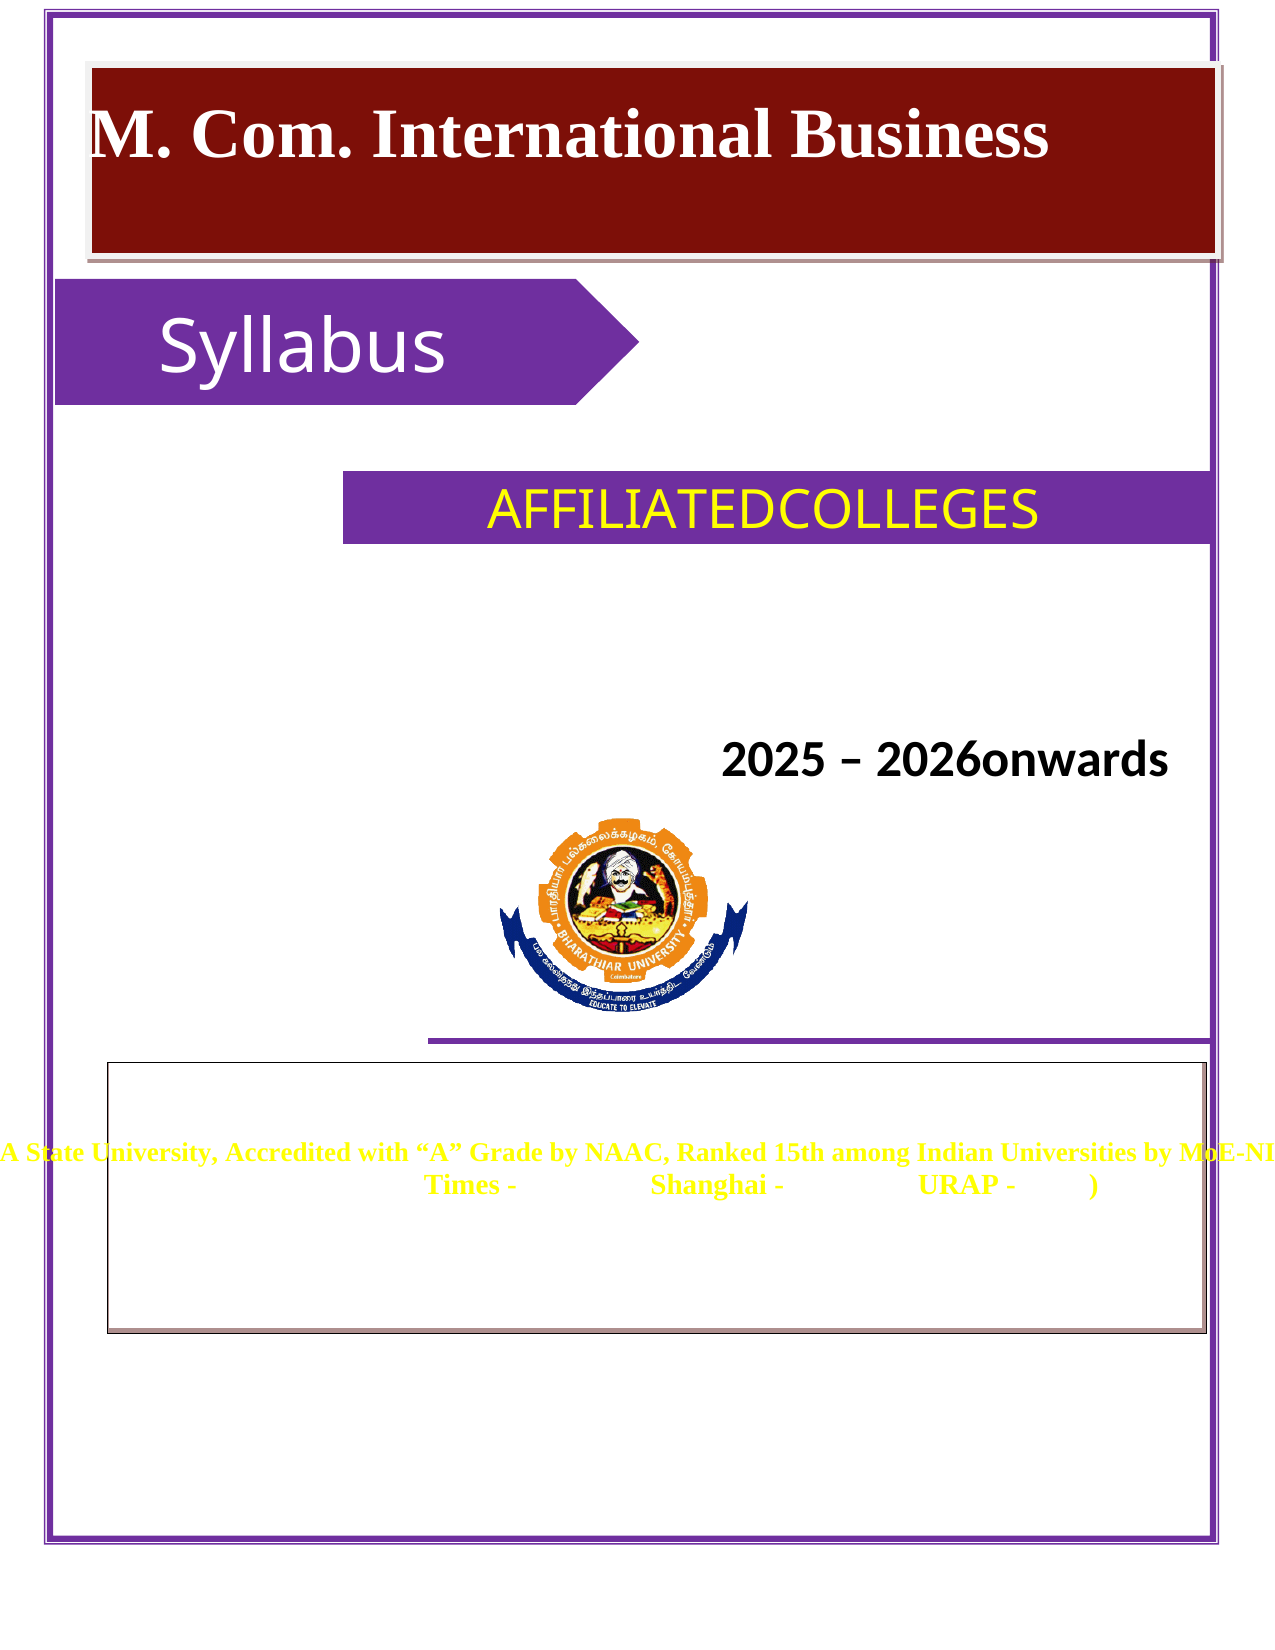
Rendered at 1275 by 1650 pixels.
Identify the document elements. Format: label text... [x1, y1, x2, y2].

picture [87, 64, 1224, 263]
picture [108, 1063, 1206, 1333]
text 2025 – 2026onwards [721, 726, 1221, 789]
picture [499, 818, 748, 1012]
title Syllabus [158, 293, 1221, 395]
